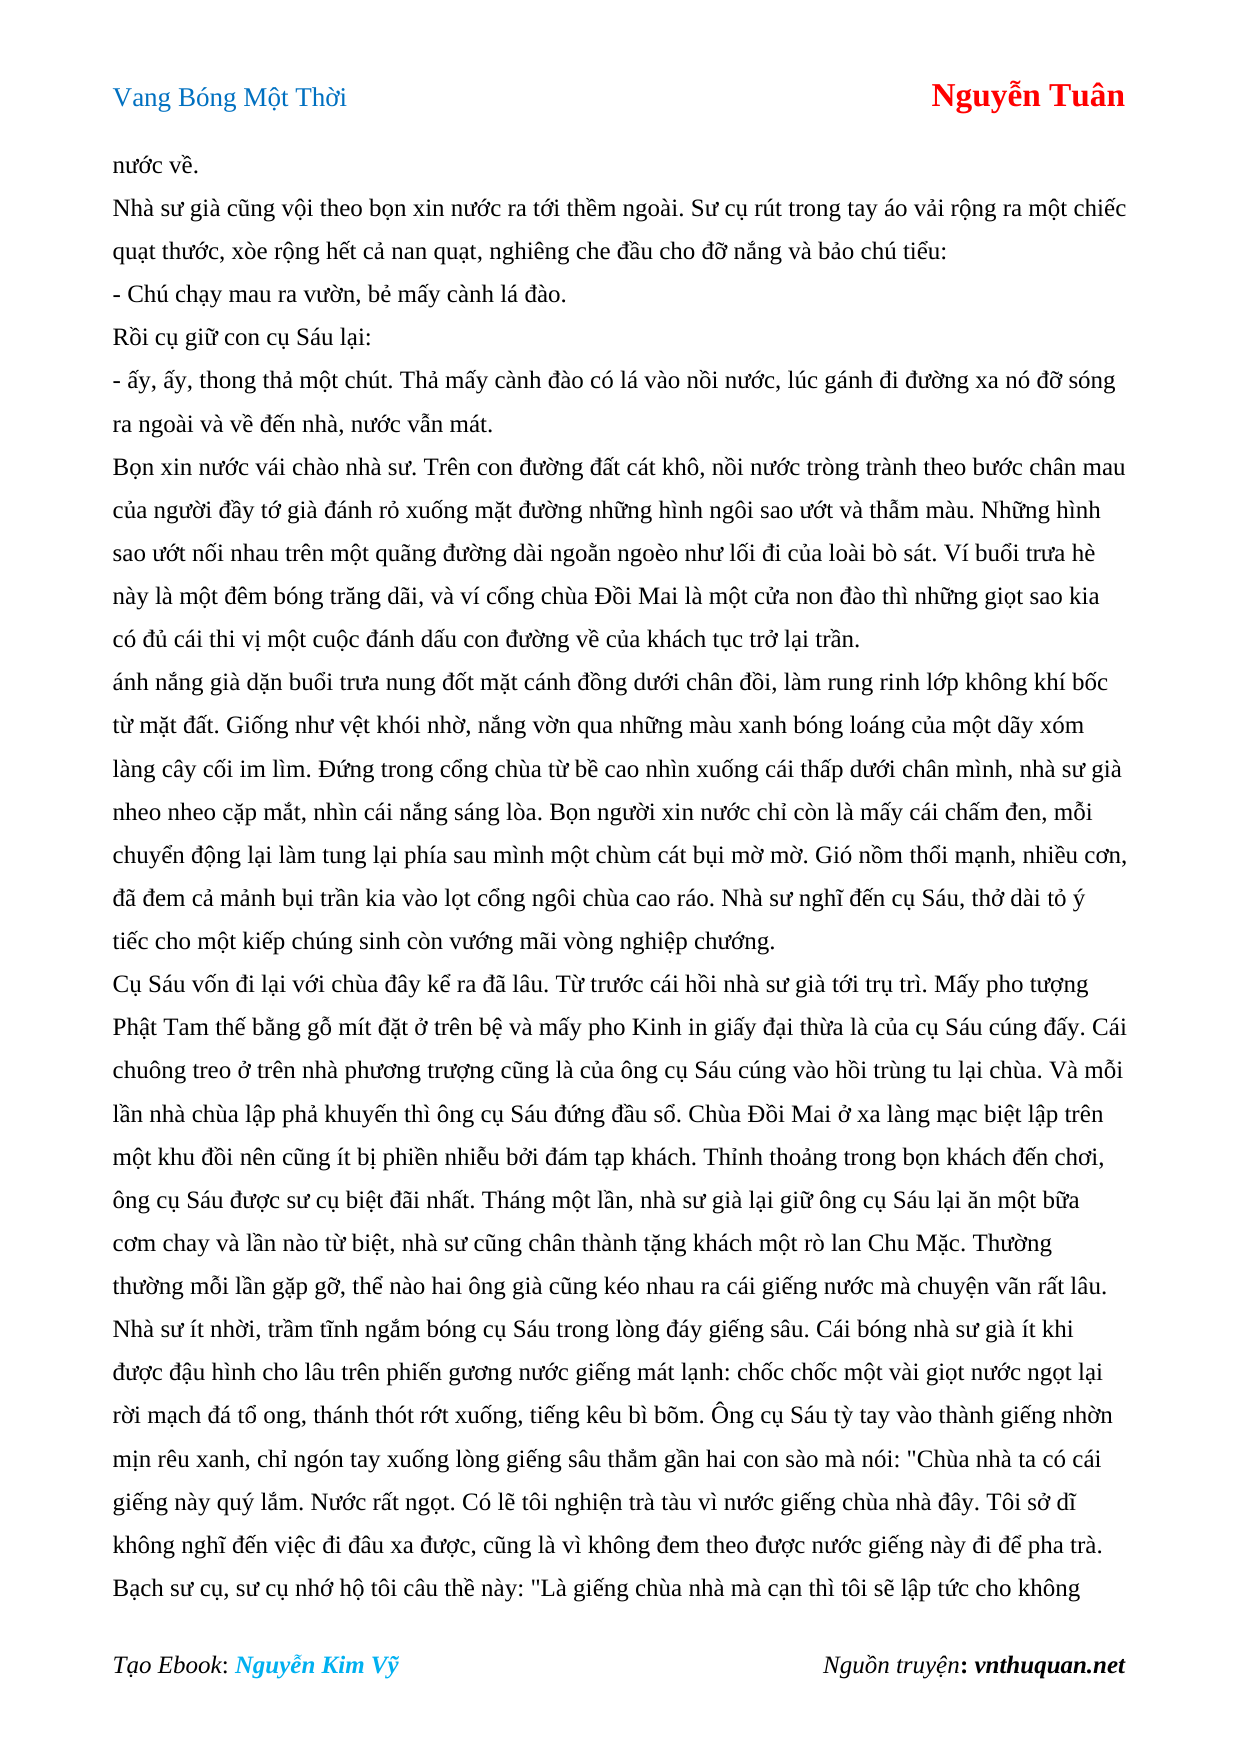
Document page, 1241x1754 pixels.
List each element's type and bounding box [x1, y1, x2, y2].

text [112, 150, 1128, 1602]
